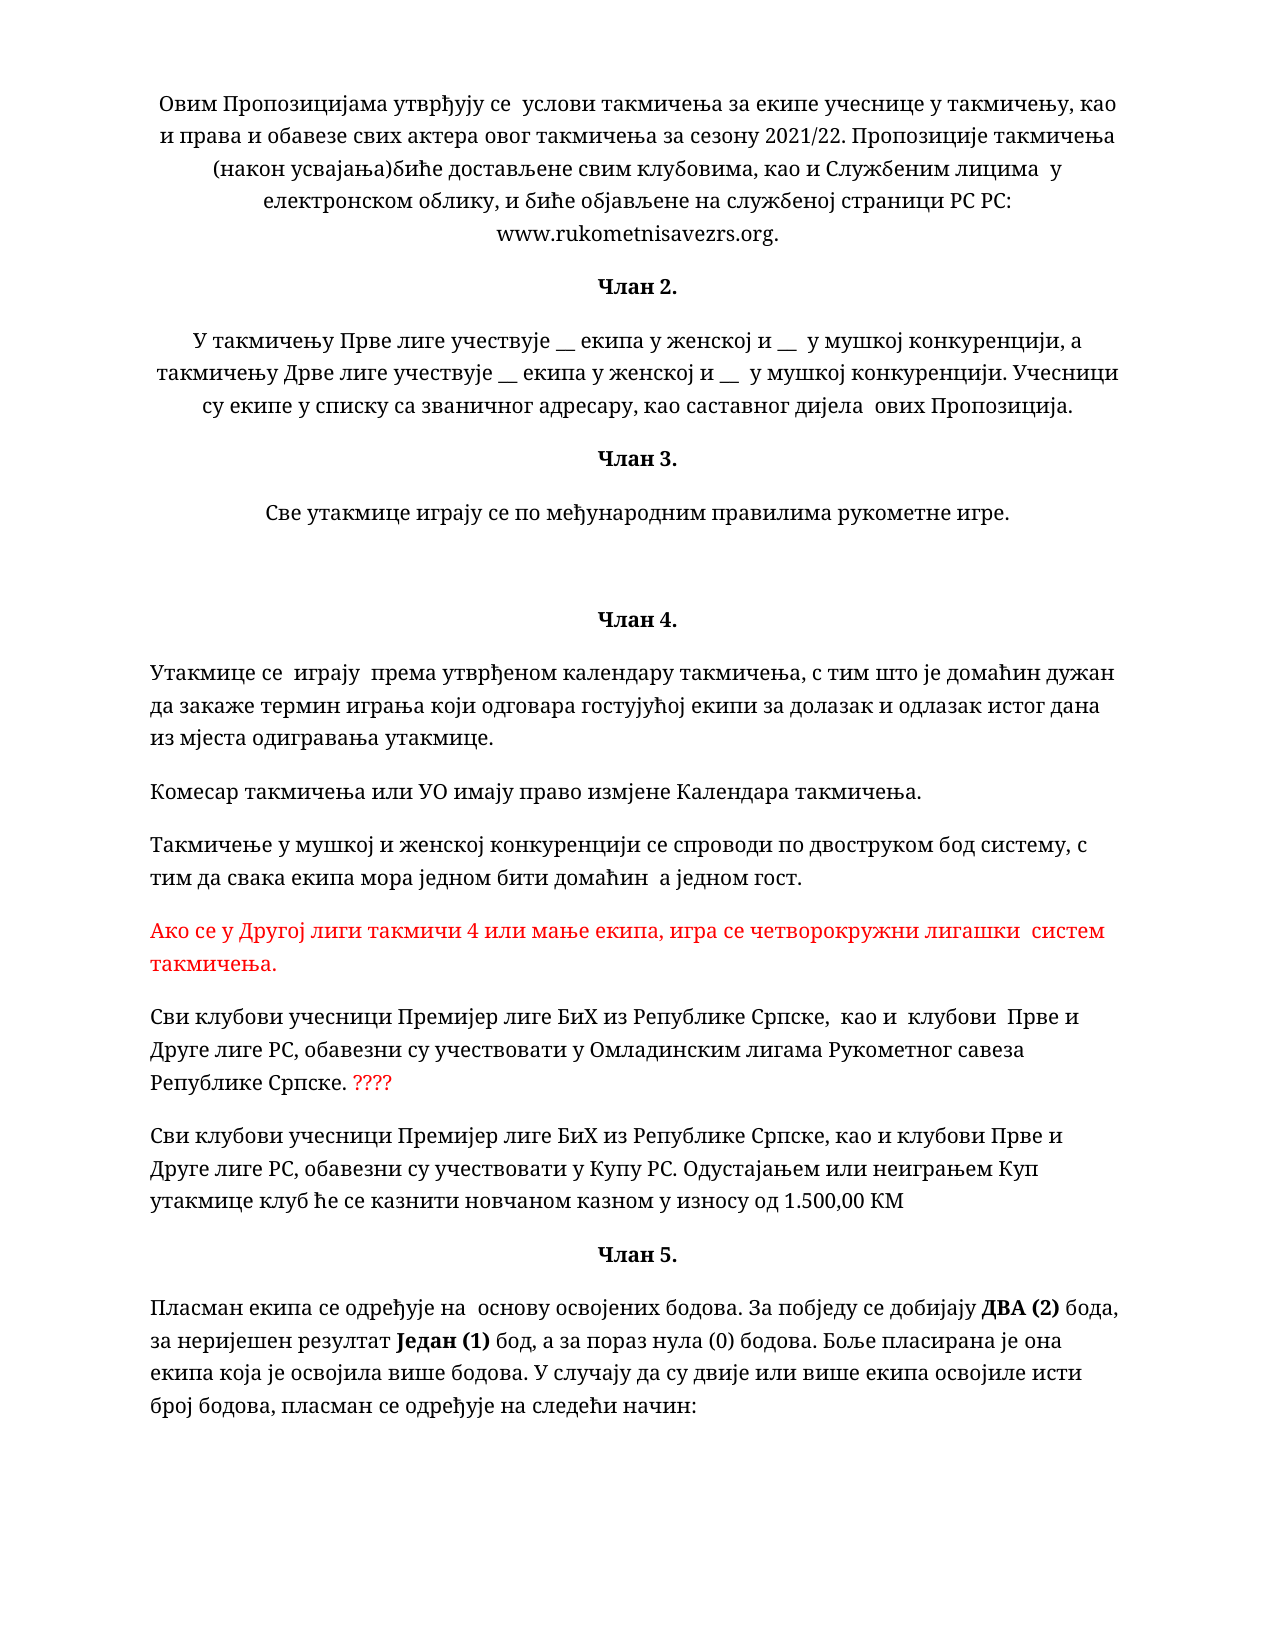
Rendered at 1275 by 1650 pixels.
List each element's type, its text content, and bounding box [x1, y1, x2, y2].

text У такмичењу Прве лиге учествује __ екипа у женској и __ у мушкој конкуренцији, а такмичењу Дрве лиге учествује __ екипа у женској и __ у мушкој конкуренцији. Учесници су екипе у списку са званичног адресару, као саставног дијела ових Пропозиција. [150, 326, 1125, 419]
text Члан 4. [150, 605, 1125, 633]
text Све утакмице играју се по међународним правилима рукометне игре. [150, 498, 1125, 526]
text Сви клубови учесници Премијер лиге БиХ из Републике Српске, као и клубови Прве и Друге лиге РС, обавезни су учествовати у Купу РС. Одустајањем или неиграњем Куп утакмице клуб ће се казнити новчаном казном у износу од 1.500,00 КМ [150, 1121, 1125, 1215]
text Ако се у Другој лиги такмичи 4 или мање екипа, игра се четворокружни лигашки систем такмичења. [150, 916, 1125, 977]
text Пласман екипа се одређује на основу освојених бодова. За побједу се добијају ДВА (2) бода, за неријешен резултат Један (1) бод, а за пораз нула (0) бодова. Боље пласирана је она екипа која је освојила више бодова. У случају да су двије или више екипа освојиле исти број бодова, пласман се одређује на следећи начин: [150, 1293, 1125, 1419]
text Комесар такмичења или УО имају право измјене Календара такмичења. [150, 777, 1125, 805]
text Члан 2. [150, 272, 1125, 301]
text Такмичење у мушкој и женској конкуренцији се спроводи по двоструком бод систему, с тим да свака екипа мора једном бити ​​домаћин а једном гост. [150, 830, 1125, 891]
text Члан 5. [150, 1240, 1125, 1268]
text Сви клубови учесници Премијер лиге БиХ из Републике Српске, као и клубови Прве и Друге лиге РС, обавезни су учествовати у Омладинским лигама Рукометног савеза Републике Српске. ???? [150, 1002, 1125, 1096]
text Овим Пропозицијама утврђују се услови такмичења за екипе учеснице у такмичењу, као и права и обавезе свих актера овог такмичења за сезону 2021/22. Пропозиције такмичења (након усвајања)биће достављене свим клубовима, као и Службеним лицима у електронском облику, и биће објављене на службеној страници РС РС: www.rukometnisavezrs.org. [150, 89, 1125, 247]
text Члан 3. [150, 444, 1125, 473]
text Утакмице се играју према утврђеном календару такмичења, с тим што је домаћин дужан да закаже термин играња који одговара гостујућој екипи за долазак и одлазак истог дана из мјеста одигравања утакмице. [150, 658, 1125, 752]
